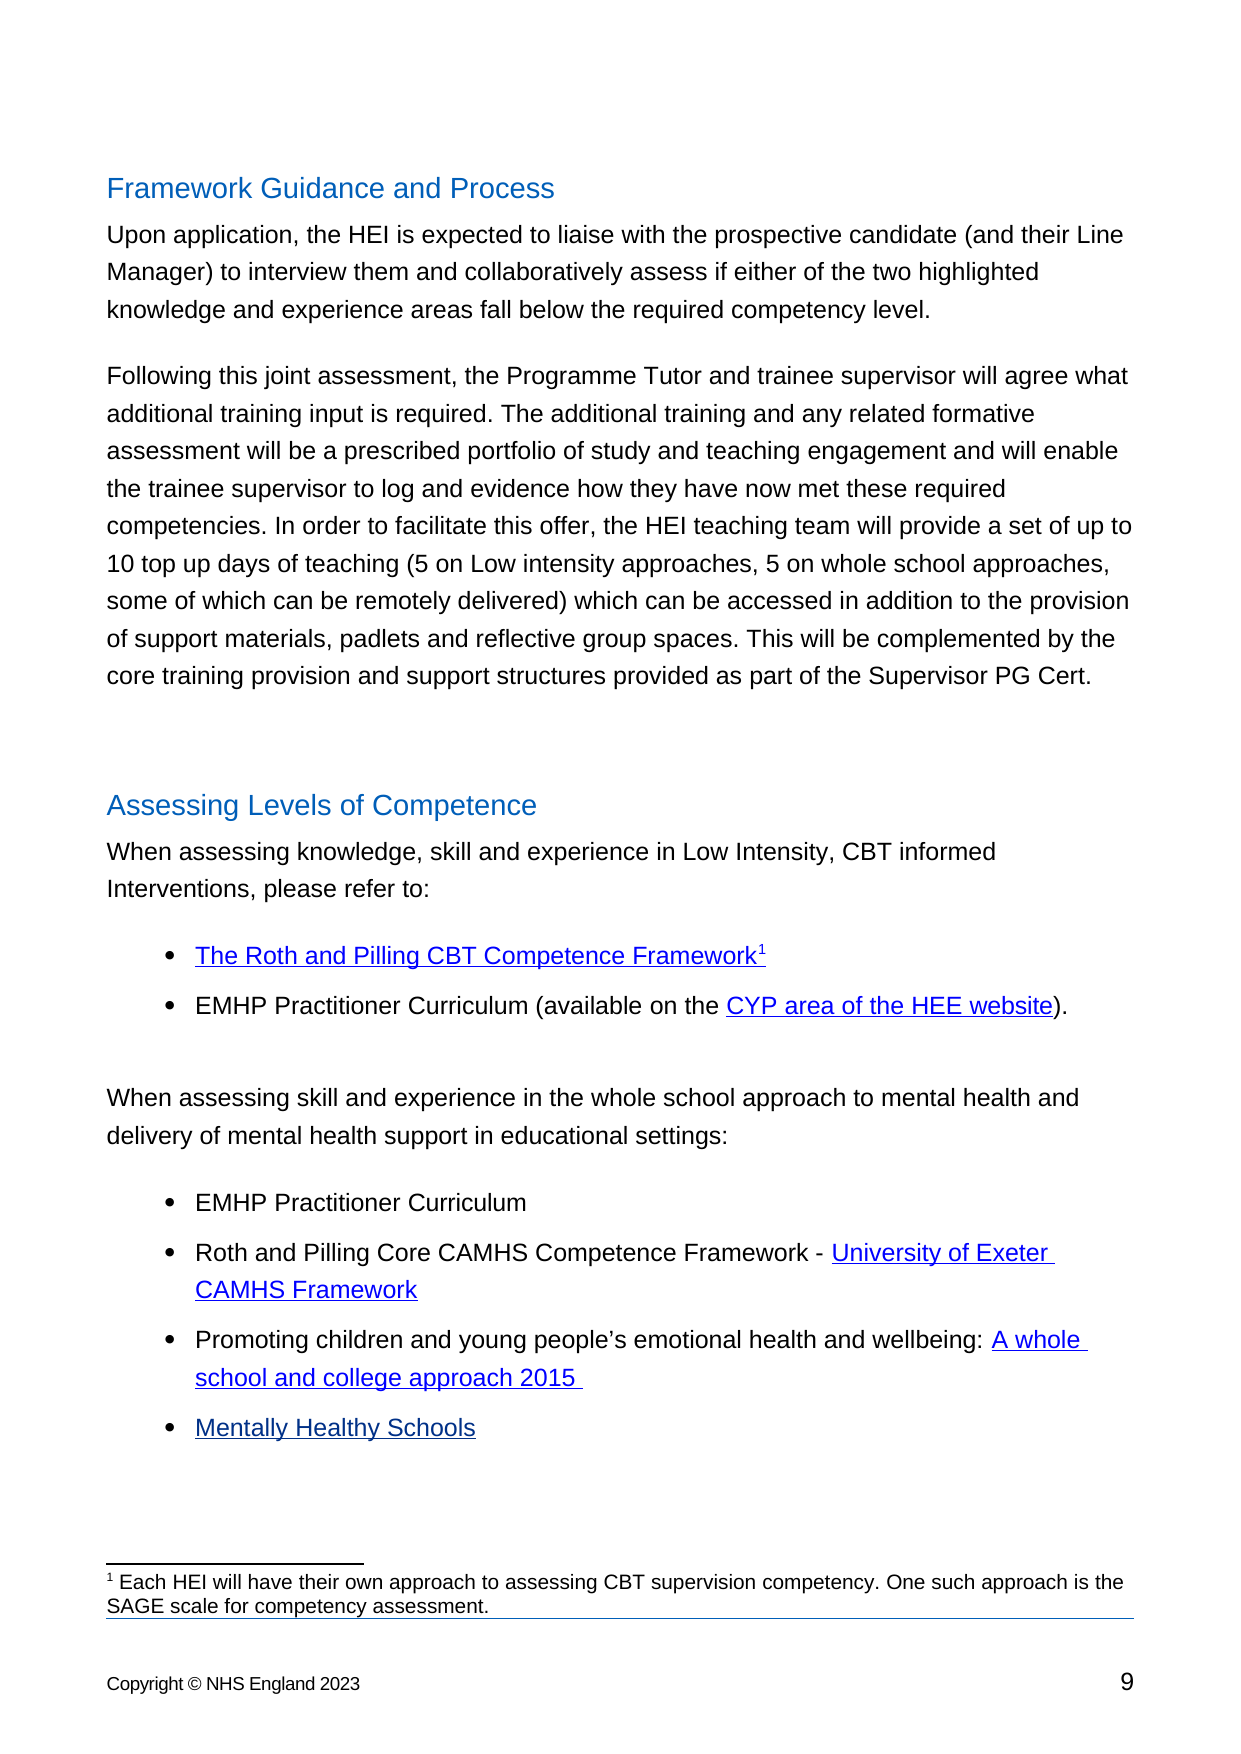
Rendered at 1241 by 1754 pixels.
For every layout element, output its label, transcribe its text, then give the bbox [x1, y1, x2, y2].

subtitle Framework Guidance and Process [106, 171, 1134, 205]
text Following this joint assessment, the Programme Tutor and trainee supervisor will agree what additional training input is required. The additional training and any related formative assessment will be a prescribed portfolio of study and teaching engagement and will enable the trainee supervisor to log and evidence how they have now met these required competencies. In order to facilitate this offer, the HEI teaching team will provide a set of up to 10 top up days of teaching (5 on Low intensity approaches, 5 on whole school approaches, some of which can be remotely delivered) which can be accessed in addition to the provision of support materials, padlets and reflective group spaces. This will be complemented by the core training provision and support structures provided as part of the Supervisor PG Cert. [106, 353, 1134, 690]
text When assessing knowledge, skill and experience in Low Intensity, CBT informed Interventions, please refer to: [106, 828, 1134, 903]
list EMHP Practitioner Curriculum [165, 1179, 1134, 1216]
text When assessing skill and experience in the whole school approach to mental health and delivery of mental health support in educational settings: [106, 1075, 1134, 1150]
list EMHP Practitioner Curriculum (available on the CYP area of the HEE website). [165, 982, 1134, 1019]
list Promoting children and young people’s emotional health and wellbeing: A whole school and college approach 2015 [165, 1316, 1134, 1391]
subtitle Assessing Levels of Competence [106, 788, 1134, 822]
list The Roth and Pilling CBT Competence Framework [165, 932, 1134, 969]
list Mentally Healthy Schools [165, 1404, 1134, 1441]
text Upon application, the HEI is expected to liaise with the prospective candidate (and their Line Manager) to interview them and collaboratively assess if either of the two highlighted knowledge and experience areas fall below the required competency level. [106, 211, 1134, 323]
list Roth and Pilling Core CAMHS Competence Framework - University of Exeter CAMHS Framework [165, 1229, 1134, 1304]
